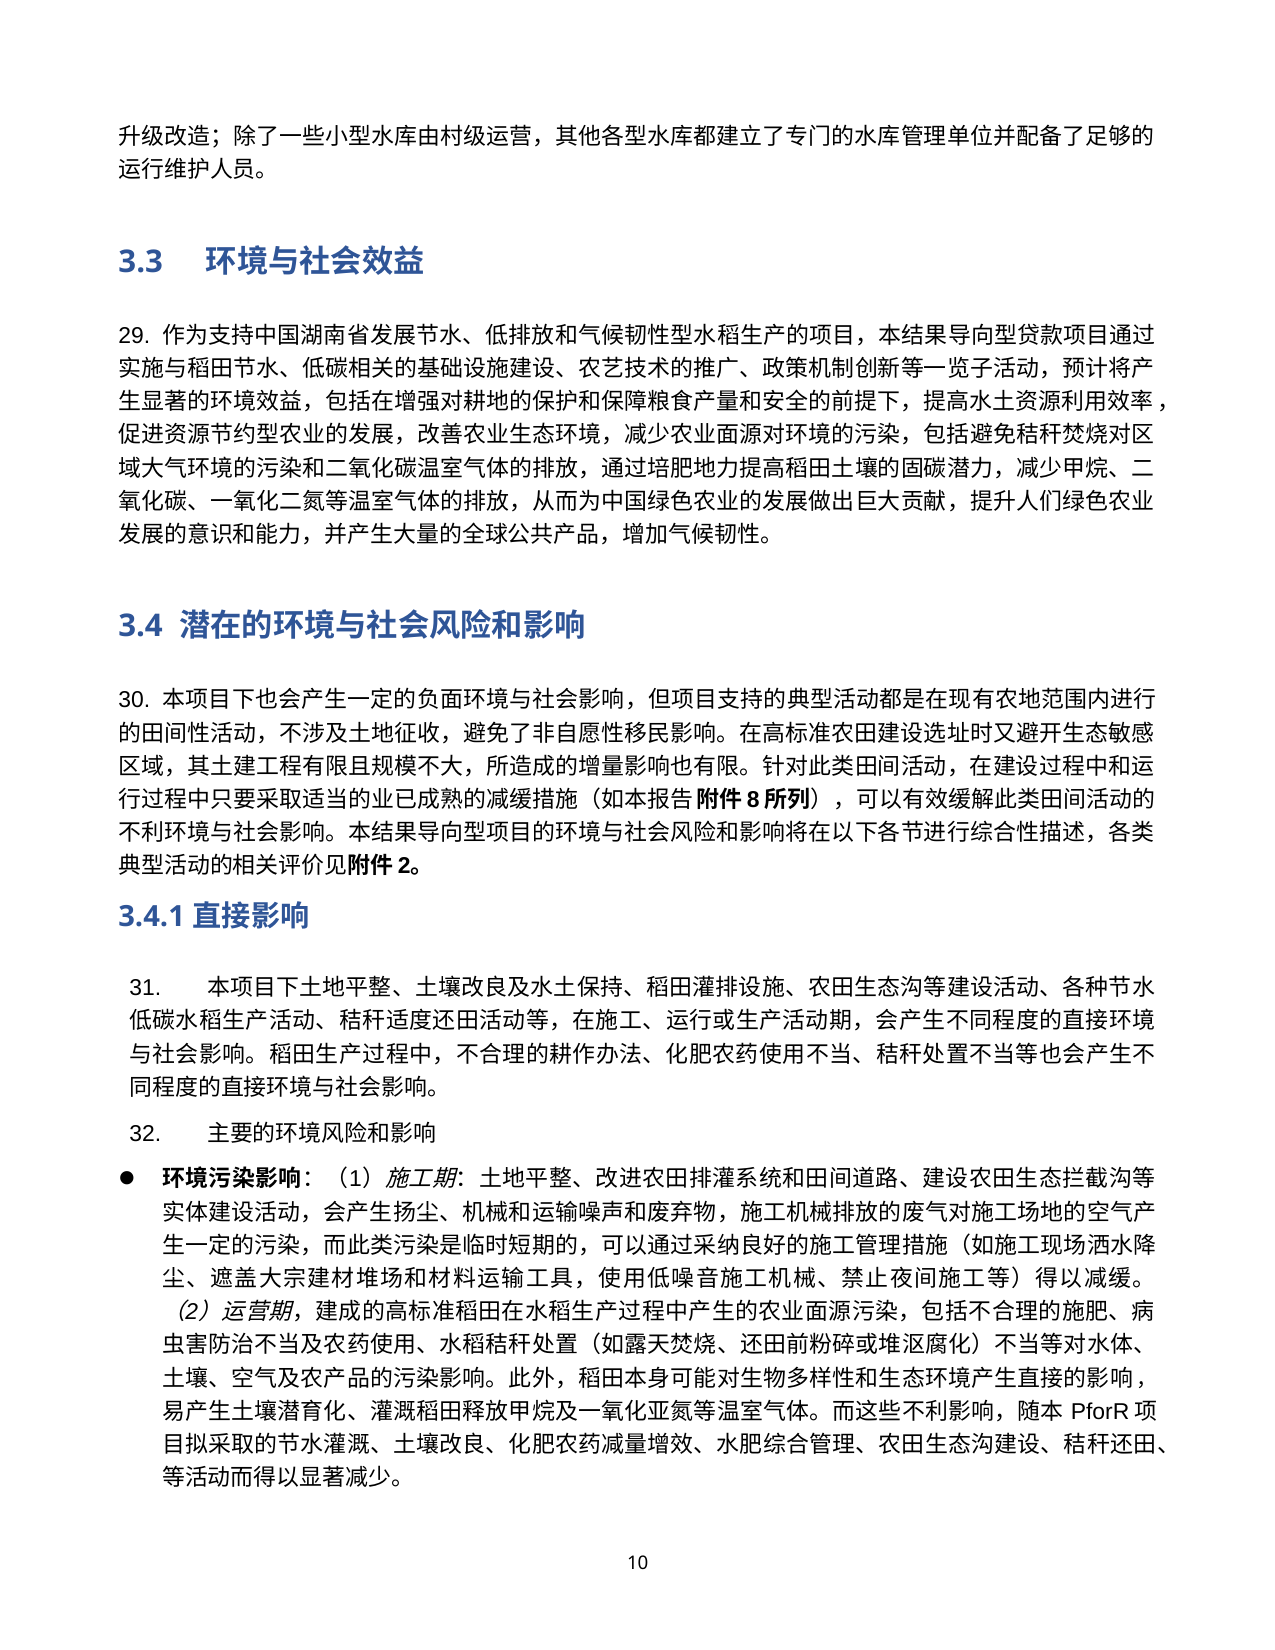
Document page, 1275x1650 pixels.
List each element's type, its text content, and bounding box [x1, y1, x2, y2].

list 本项目下土地平整、土壤改良及水土保持、稻田灌排设施、农田生态沟等建设活动、各种节水低碳水稻生产活动、秸秆适度还田活动等，在施工、运行或生产活动期，会产生不同程度的直接环境与社会影响。稻田生产过程中，不合理的耕作办法、化肥农药使用不当、秸秆处置不当等也会产生不同程度的直接环境与社会影响。 [129, 969, 1157, 1102]
list 环境污染影响：（1）施工期：土地平整、改进农田排灌系统和田间道路、建设农田生态拦截沟等实体建设活动，会产生扬尘、机械和运输噪声和废弃物，施工机械排放的废气对施工场地的空气产生一定的污染，而此类污染是临时短期的，可以通过采纳良好的施工管理措施（如施工现场洒水降尘、遮盖大宗建材堆场和材料运输工具，使用低噪音施工机械、禁止夜间施工等）得以减缓。（2）运营期，建成的高标准稻田在水稻生产过程中产生的农业面源污染，包括不合理的施肥、病虫害防治不当及农药使用、水稻秸秆处置（如露天焚烧、还田前粉碎或堆沤腐化）不当等对水体、土壤、空气及农产品的污染影响。此外，稻田本身可能对生物多样性和生态环境产生直接的影响，易产生土壤潜育化、灌溉稻田释放甲烷及一氧化亚氮等温室气体。而这些不利影响，随本PforR项目拟采取的节水灌溉、土壤改良、化肥农药减量增效、水肥综合管理、农田生态沟建设、秸秆还田、等活动而得以显著减少。 [118, 1160, 1157, 1492]
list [118, 118, 1157, 184]
list 作为支持中国湖南省发展节水、低排放和气候韧性型水稻生产的项目，本结果导向型贷款项目通过实施与稻田节水、低碳相关的基础设施建设、农艺技术的推广、政策机制创新等一览子活动，预计将产生显著的环境效益，包括在增强对耕地的保护和保障粮食产量和安全的前提下，提高水土资源利用效率，促进资源节约型农业的发展，改善农业生态环境，减少农业面源对环境的污染，包括避免秸秆焚烧对区域大气环境的污染和二氧化碳温室气体的排放，通过培肥地力提高稻田土壤的固碳潜力，减少甲烷、二氧化碳、一氧化二氮等温室气体的排放，从而为中国绿色农业的发展做出巨大贡献，提升人们绿色农业发展的意识和能力，并产生大量的全球公共产品，增加气候韧性。 [118, 317, 1157, 549]
subtitle 3.4 潜在的环境与社会风险和影响 [118, 601, 1157, 646]
list 主要的环境风险和影响 [129, 1114, 1157, 1148]
list 本项目下也会产生一定的负面环境与社会影响，但项目支持的典型活动都是在现有农地范围内进行的田间性活动，不涉及土地征收，避免了非自愿性移民影响。在高标准农田建设选址时又避开生态敏感区域，其土建工程有限且规模不大，所造成的增量影响也有限。针对此类田间活动，在建设过程中和运行过程中只要采取适当的业已成熟的减缓措施（如本报告附件8所列），可以有效缓解此类田间活动的不利环境与社会影响。本结果导向型项目的环境与社会风险和影响将在以下各节进行综合性描述，各类典型活动的相关评价见附件2。 [118, 681, 1157, 881]
subtitle 3.3 环境与社会效益 [118, 236, 1157, 281]
subtitle 3.4.1 直接影响 [118, 893, 1157, 935]
